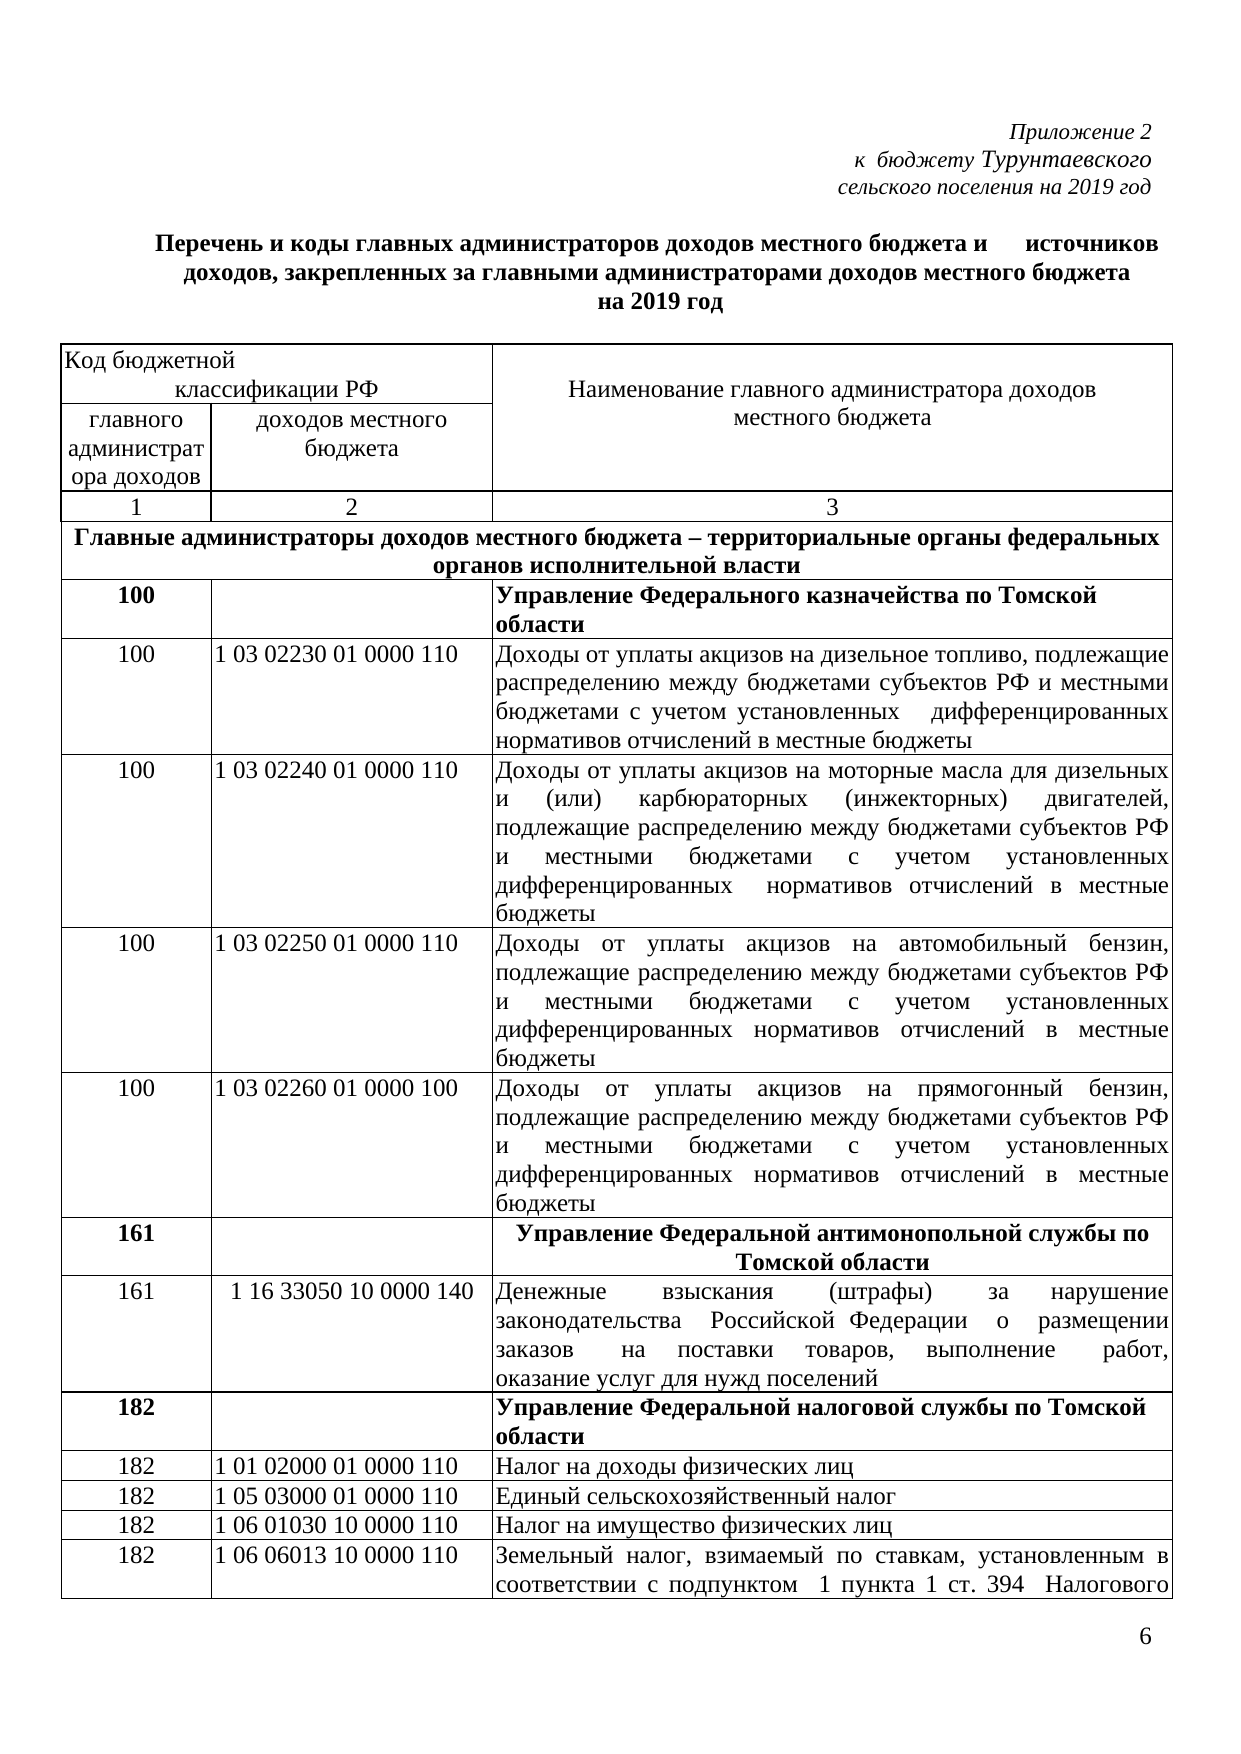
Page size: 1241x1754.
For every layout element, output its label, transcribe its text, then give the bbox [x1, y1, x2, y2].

table_cell Налог на имущество физических лиц [493, 1511, 1172, 1539]
text Перечень и коды главных администраторов доходов местного бюджета и источников доходов, закрепленных за главными администраторами доходов местного бюджета [148, 228, 1166, 286]
table_cell 1 03 02230 01 0000 110 [212, 639, 492, 754]
table_cell Управление Федеральной антимонопольной службы по Томской области [493, 1218, 1172, 1275]
table_cell 100 [62, 755, 211, 927]
table_cell 182 [62, 1393, 211, 1450]
table_cell 100 [62, 639, 211, 754]
table_cell Единый сельскохозяйственный налог [493, 1481, 1172, 1509]
text на 2019 год [148, 286, 1166, 314]
table_cell 100 [62, 928, 211, 1072]
table_header Код бюджетной классификации РФ [62, 345, 492, 402]
table_cell 100 [62, 580, 211, 638]
table_cell Доходы от уплаты акцизов на дизельное топливо, подлежащие распределению между бюджетами субъектов РФ и местными бюджетами с учетом установленных дифференцированных нормативов отчислений в местные бюджеты [493, 639, 1172, 754]
table_cell [212, 1393, 492, 1450]
table_cell 1 01 02000 01 0000 110 [212, 1451, 492, 1480]
table_cell 1 03 02240 01 0000 110 [212, 755, 492, 927]
table_cell 1 [62, 492, 210, 521]
table_cell доходов местного бюджета [212, 404, 492, 490]
table_cell 1 03 02260 01 0000 100 [212, 1073, 492, 1217]
table_cell Налог на доходы физических лиц [493, 1451, 1172, 1480]
table_cell Управление Федеральной налоговой службы по Томской области [493, 1393, 1172, 1450]
table_cell Управление Федерального казначейства по Томской области [493, 580, 1172, 638]
table_cell 1 05 03000 01 0000 110 [212, 1481, 492, 1509]
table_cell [212, 1540, 492, 1598]
table_cell 161 [62, 1276, 211, 1391]
table_cell Доходы от уплаты акцизов на прямогонный бензин, подлежащие распределению между бюджетами субъектов РФ и местными бюджетами с учетом установленных дифференцированных нормативов отчислений в местные бюджеты [493, 1073, 1172, 1217]
table_cell 1 03 02250 01 0000 110 [212, 928, 492, 1072]
table_cell главного администратора доходов [62, 404, 210, 490]
table_header Наименование главного администратора доходов местного бюджета [493, 345, 1172, 490]
table_cell Доходы от уплаты акцизов на автомобильный бензин, подлежащие распределению между бюджетами субъектов РФ и местными бюджетами с учетом установленных дифференцированных нормативов отчислений в местные бюджеты [493, 928, 1172, 1072]
table_cell 182 [62, 1511, 211, 1539]
table_cell 161 [62, 1218, 211, 1275]
table_cell 100 [62, 1073, 211, 1217]
table_cell 3 [493, 492, 1172, 521]
table_cell 182 [62, 1451, 211, 1480]
table_cell Доходы от уплаты акцизов на моторные масла для дизельных и (или) карбюраторных (инжекторных) двигателей, подлежащие распределению между бюджетами субъектов РФ и местными бюджетами с учетом установленных дифференцированных нормативов отчислений в местные бюджеты [493, 755, 1172, 927]
text Приложение 2 к бюджету Турунтаевского сельского поселения на 2019 год [185, 118, 1152, 199]
table_cell 1 16 33050 10 0000 140 [212, 1276, 492, 1391]
table_cell Денежные взыскания (штрафы) за нарушение законодательства Российской Федерации о размещении заказов на поставки товаров, выполнение работ, оказание услуг для нужд поселений [493, 1276, 1172, 1391]
table_cell 1 06 01030 10 0000 110 [212, 1511, 492, 1539]
table_cell 182 [62, 1540, 211, 1598]
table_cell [493, 1540, 1172, 1598]
table_cell 182 [62, 1481, 211, 1509]
table_cell [212, 1218, 492, 1275]
table_cell Главные администраторы доходов местного бюджета – территориальные органы федеральных органов исполнительной власти [62, 522, 1172, 579]
table_cell [212, 580, 492, 638]
table_cell 2 [212, 492, 492, 521]
